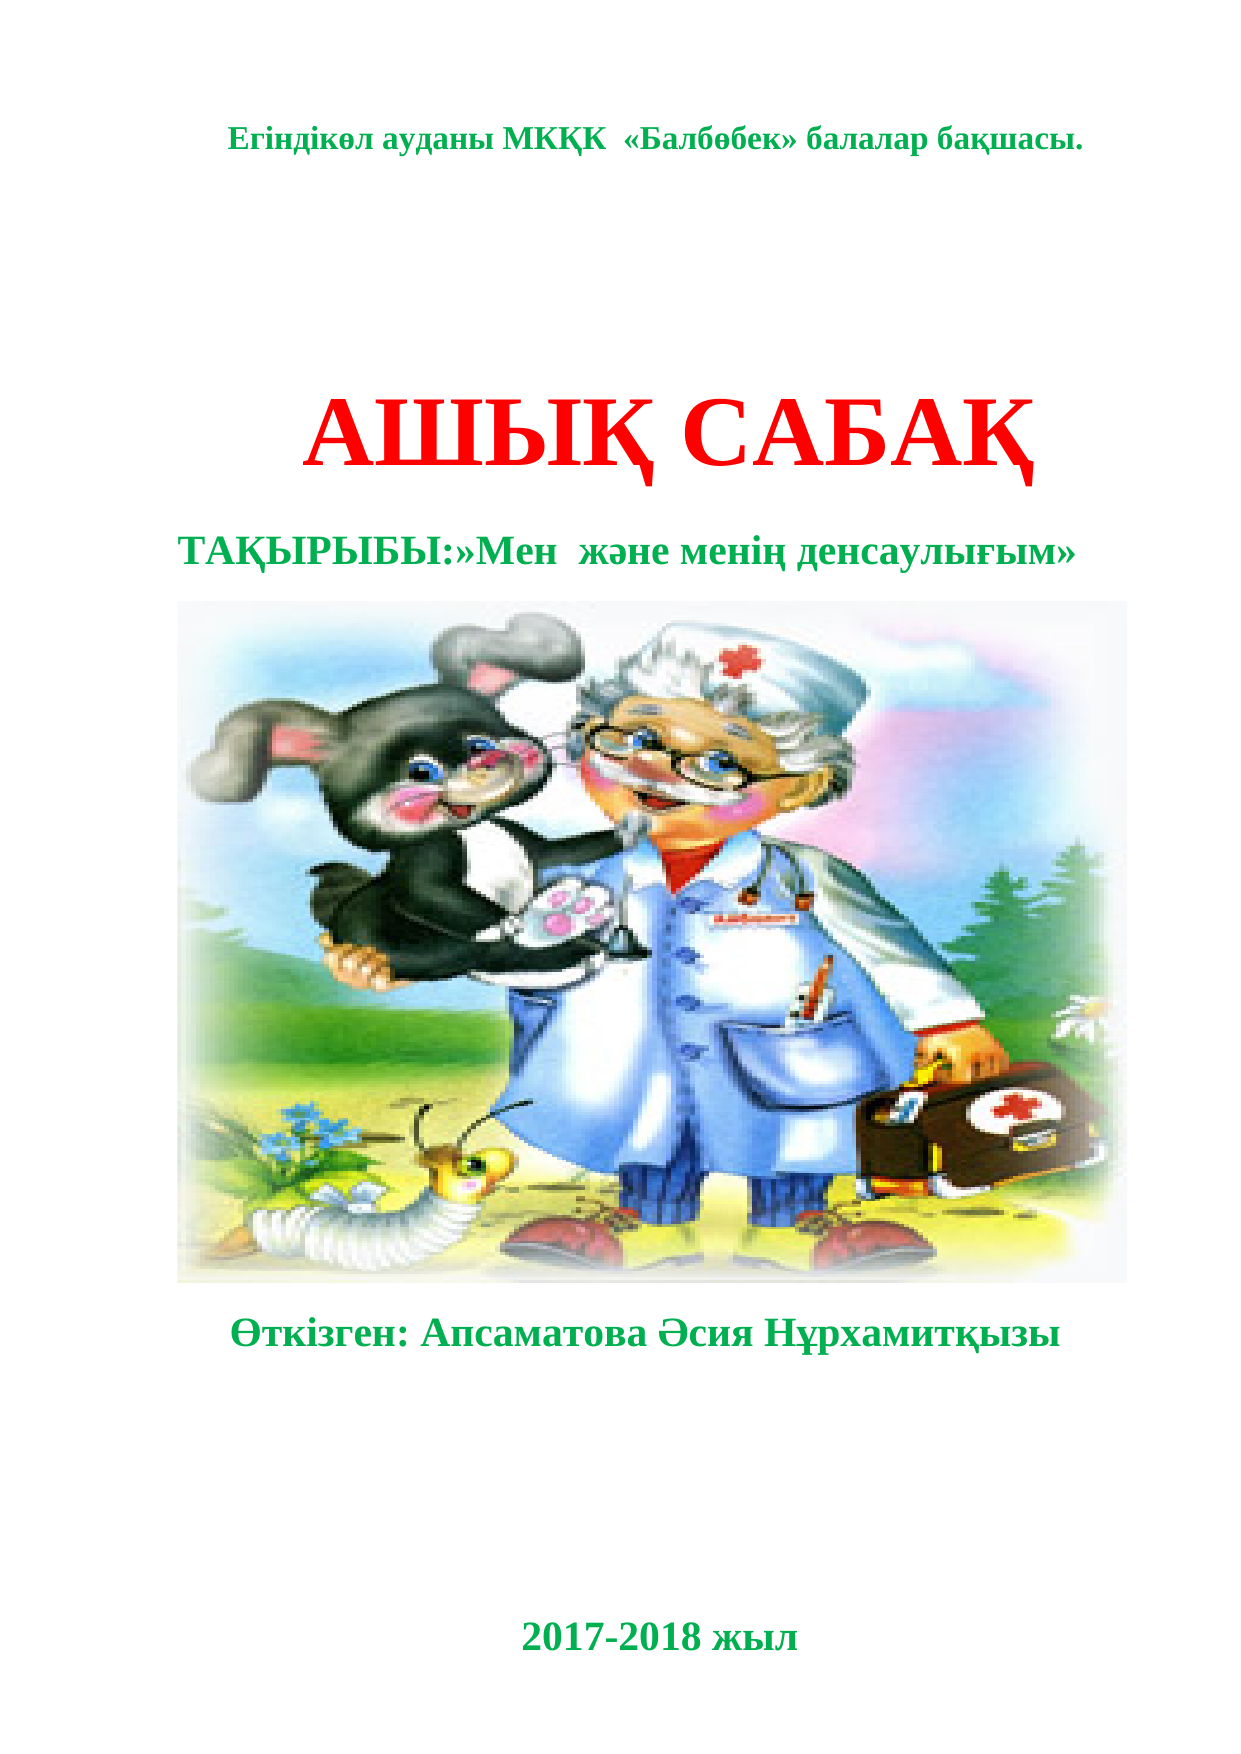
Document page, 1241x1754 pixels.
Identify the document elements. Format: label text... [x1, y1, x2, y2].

text Егіндікөл ауданы МКҚК «Балбөбек» балалар бақшасы. [177, 118, 1152, 156]
text Өткізген: Апсаматова Әсия Нұрхамитқызы [177, 1307, 1152, 1355]
text АШЫҚ САБАҚ [177, 372, 1152, 487]
text 2017-2018 жыл [177, 1611, 1152, 1659]
text ТАҚЫРЫБЫ:»Мен және менің денсаулығым» [177, 525, 1152, 573]
picture [177, 601, 1128, 1283]
